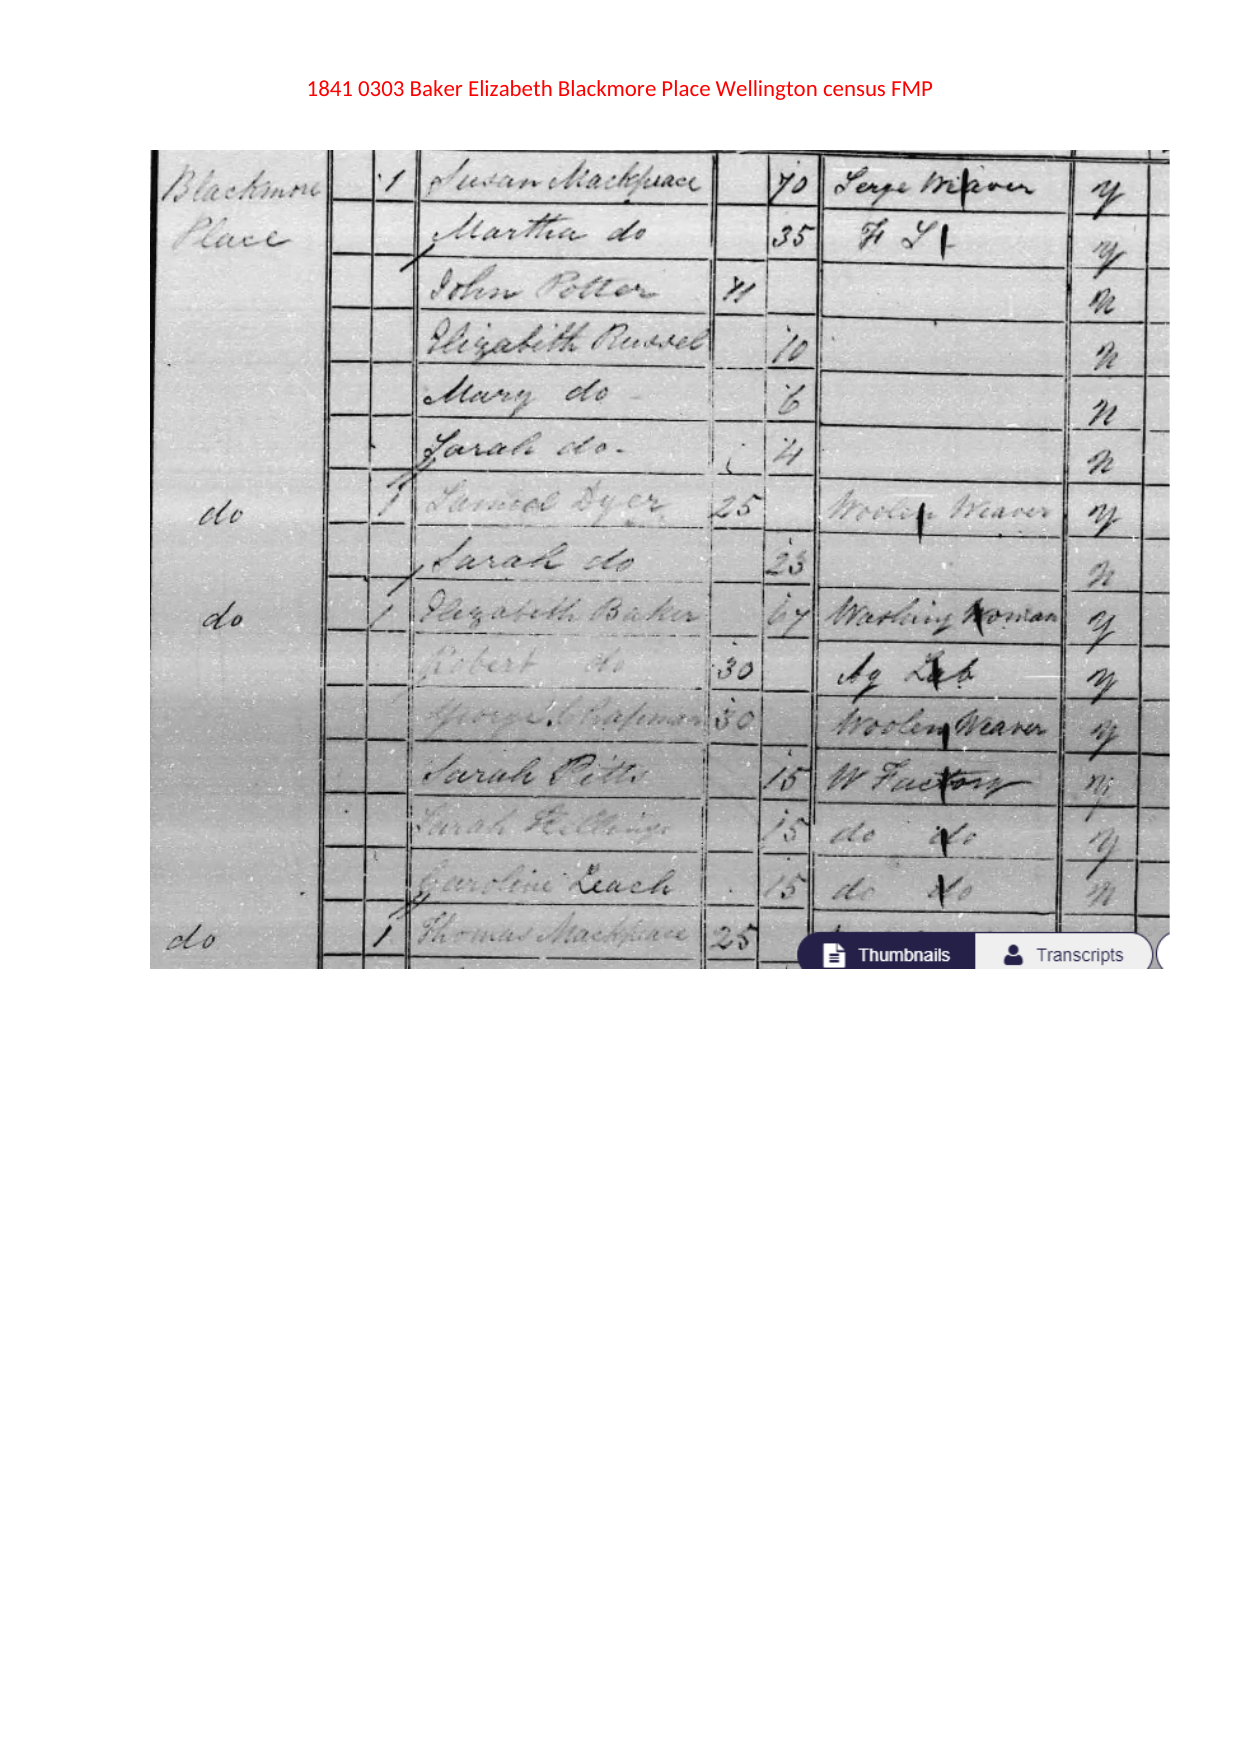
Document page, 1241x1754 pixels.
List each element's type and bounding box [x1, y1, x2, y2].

picture [150, 150, 1170, 969]
